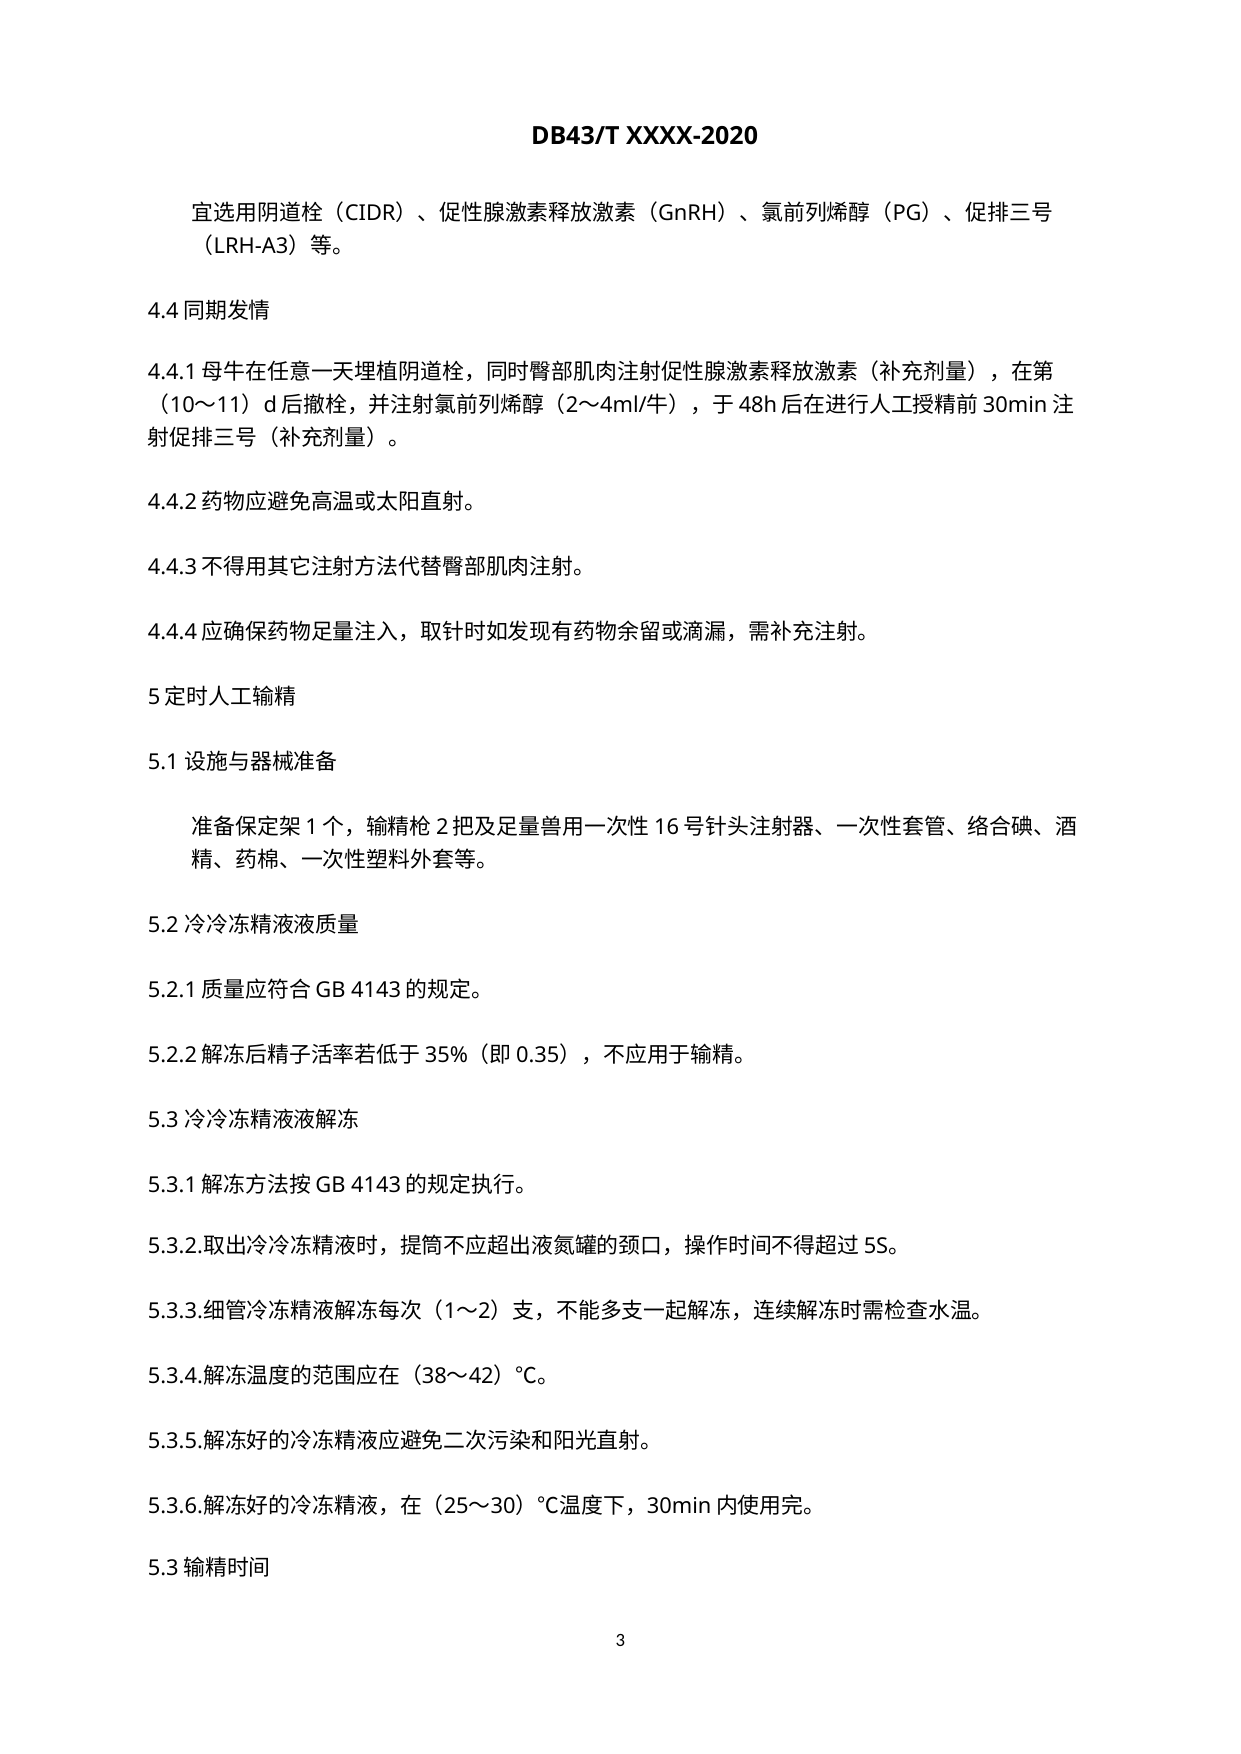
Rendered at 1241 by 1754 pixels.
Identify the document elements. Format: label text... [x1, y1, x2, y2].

text 5.3输精时间 [148, 1550, 1092, 1582]
text 5.3.5.解冻好的冷冻精液应避免二次污染和阳光直射。 [148, 1423, 1092, 1456]
text 5.3.3.细管冷冻精液解冻每次（1～2）支，不能多支一起解冻，连续解冻时需检查水温。 [148, 1293, 1092, 1326]
text 5.3.4.解冻温度的范围应在（38～42）℃。 [148, 1358, 1092, 1391]
text 5.2 冷冷冻精液液质量 [148, 907, 1092, 939]
text 5.3.6.解冻好的冷冻精液，在（25～30）℃温度下，30min内使用完。 [148, 1488, 1092, 1521]
text 4.4.4应确保药物足量注入，取针时如发现有药物余留或滴漏，需补充注射。 [148, 614, 1092, 647]
text 4.4.1母牛在任意一天埋植阴道栓，同时臀部肌肉注射促性腺激素释放激素（补充剂量），在第（10～11）d后撤栓，并注射氯前列烯醇（2～4ml/牛），于48h后在进行人工授精前30min注射促排三号（补充剂量）。 [148, 354, 1092, 452]
text 4.4.2药物应避免高温或太阳直射。 [148, 484, 1092, 517]
text 5.1 设施与器械准备 [148, 744, 1092, 777]
text 5.2.2解冻后精子活率若低于35%（即0.35），不应用于输精。 [148, 1037, 1092, 1069]
text 5定时人工输精 [148, 679, 1092, 712]
text 4.4同期发情 [148, 292, 1092, 325]
text 宜选用阴道栓（CIDR）、促性腺激素释放激素（GnRH）、氯前列烯醇（PG）、促排三号（LRH-A3）等。 [191, 195, 1092, 260]
text 5.2.1质量应符合GB 4143的规定。 [148, 972, 1092, 1004]
text 准备保定架1个，输精枪2把及足量兽用一次性16号针头注射器、一次性套管、络合碘、酒精、药棉、一次性塑料外套等。 [191, 809, 1092, 874]
text 5.3.2.取出冷冷冻精液时，提筒不应超出液氮罐的颈口，操作时间不得超过5S。 [148, 1228, 1092, 1261]
text 5.3.1解冻方法按GB 4143的规定执行。 [148, 1167, 1092, 1199]
text 4.4.3不得用其它注射方法代替臀部肌肉注射。 [148, 549, 1092, 582]
text 5.3 冷冷冻精液液解冻 [148, 1102, 1092, 1134]
